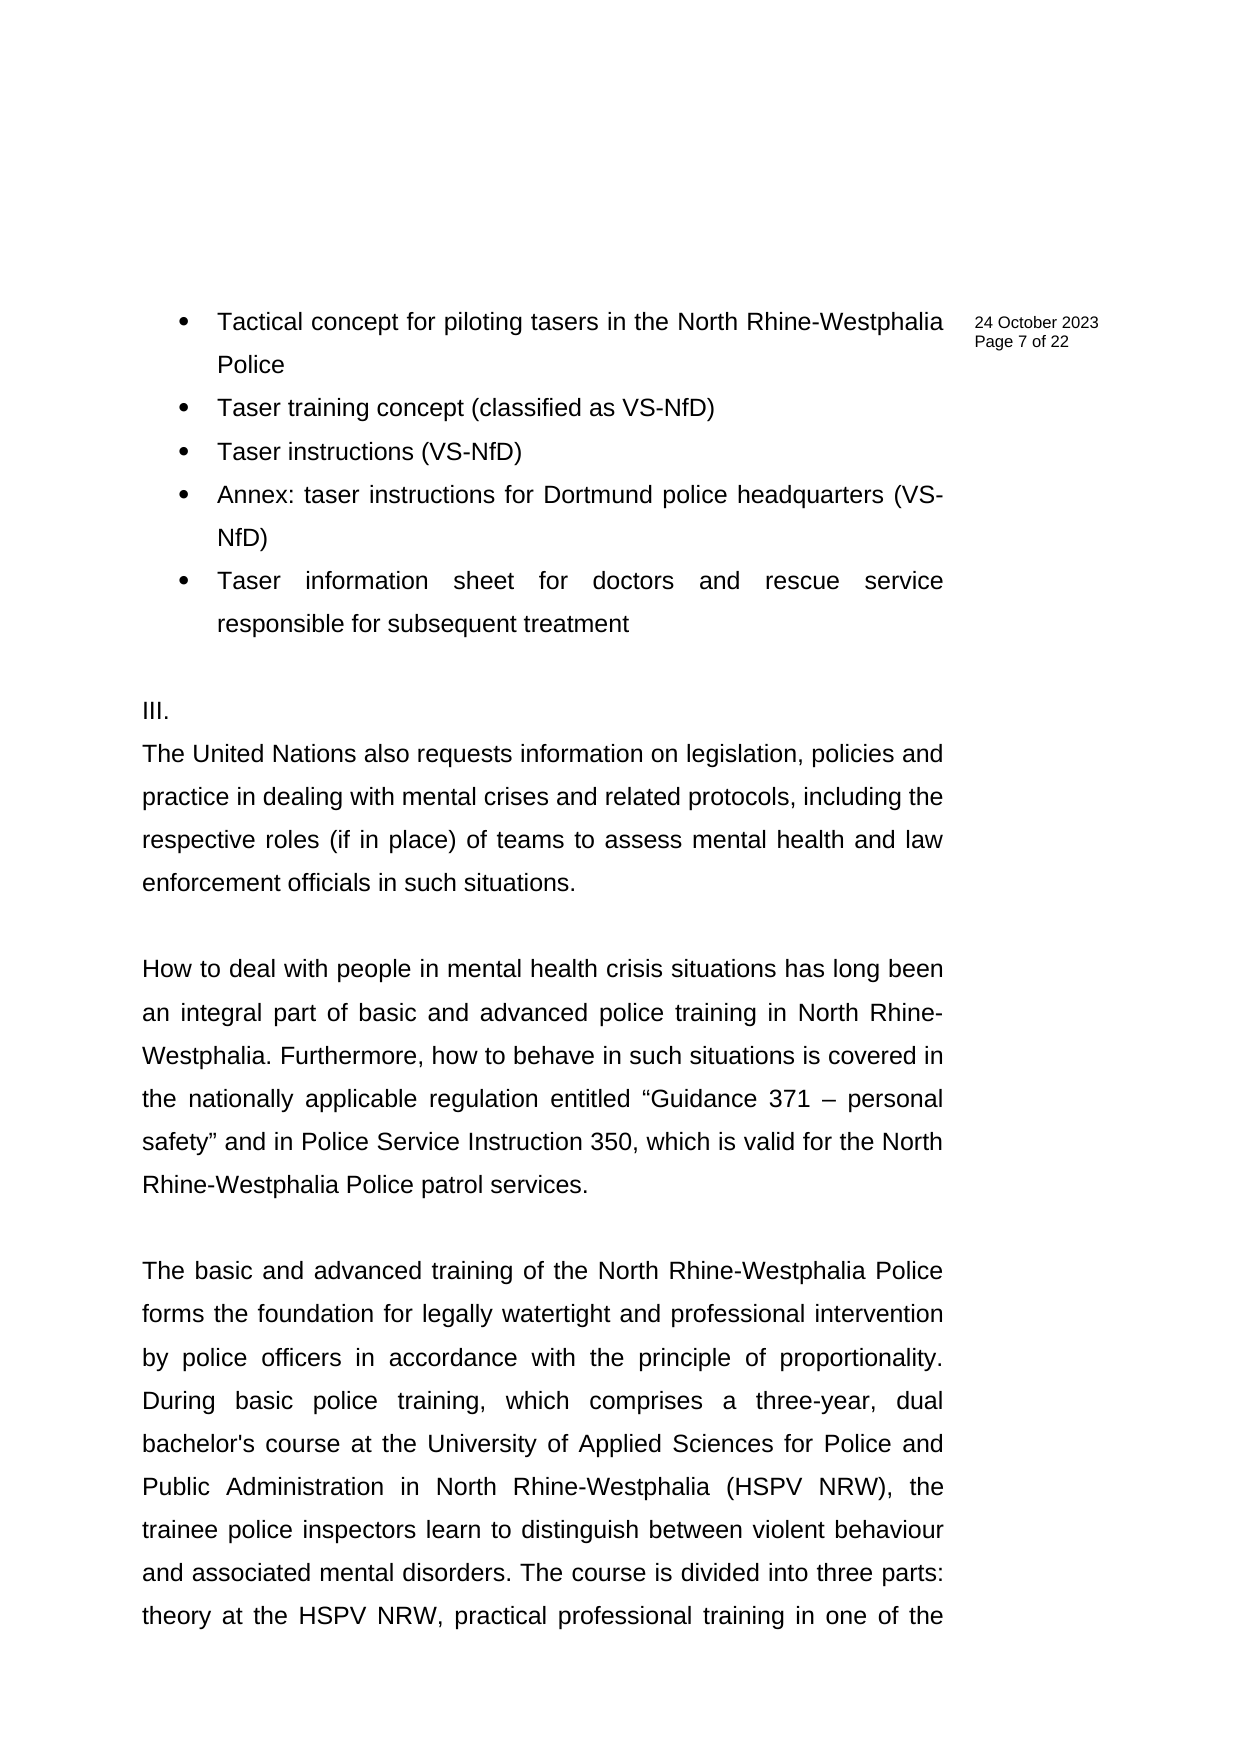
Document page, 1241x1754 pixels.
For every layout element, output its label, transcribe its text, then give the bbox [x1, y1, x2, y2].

list Taser training concept (classified as VS-NfD) [179, 393, 945, 422]
list Tactical concept for piloting tasers in the North Rhine-Westphalia Police [179, 307, 945, 379]
text III. [142, 696, 945, 724]
text The United Nations also requests information on legislation, policies and practice in dealing with mental crises and related protocols, including the respective roles (if in place) of teams to assess mental health and law enforcement officials in such situations. [142, 739, 945, 897]
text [142, 1256, 945, 1630]
text How to deal with people in mental health crisis situations has long been an integral part of basic and advanced police training in North Rhine-Westphalia. Furthermore, how to behave in such situations is covered in the nationally applicable regulation entitled “Guidance 371 – personal safety” and in Police Service Instruction 350, which is valid for the North Rhine-Westphalia Police patrol services. [142, 954, 945, 1199]
list Taser instructions (VS-NfD) [179, 437, 945, 466]
list Taser information sheet for doctors and rescue service responsible for subsequent treatment [179, 566, 945, 638]
list Annex: taser instructions for Dortmund police headquarters (VS-NfD) [179, 480, 945, 552]
